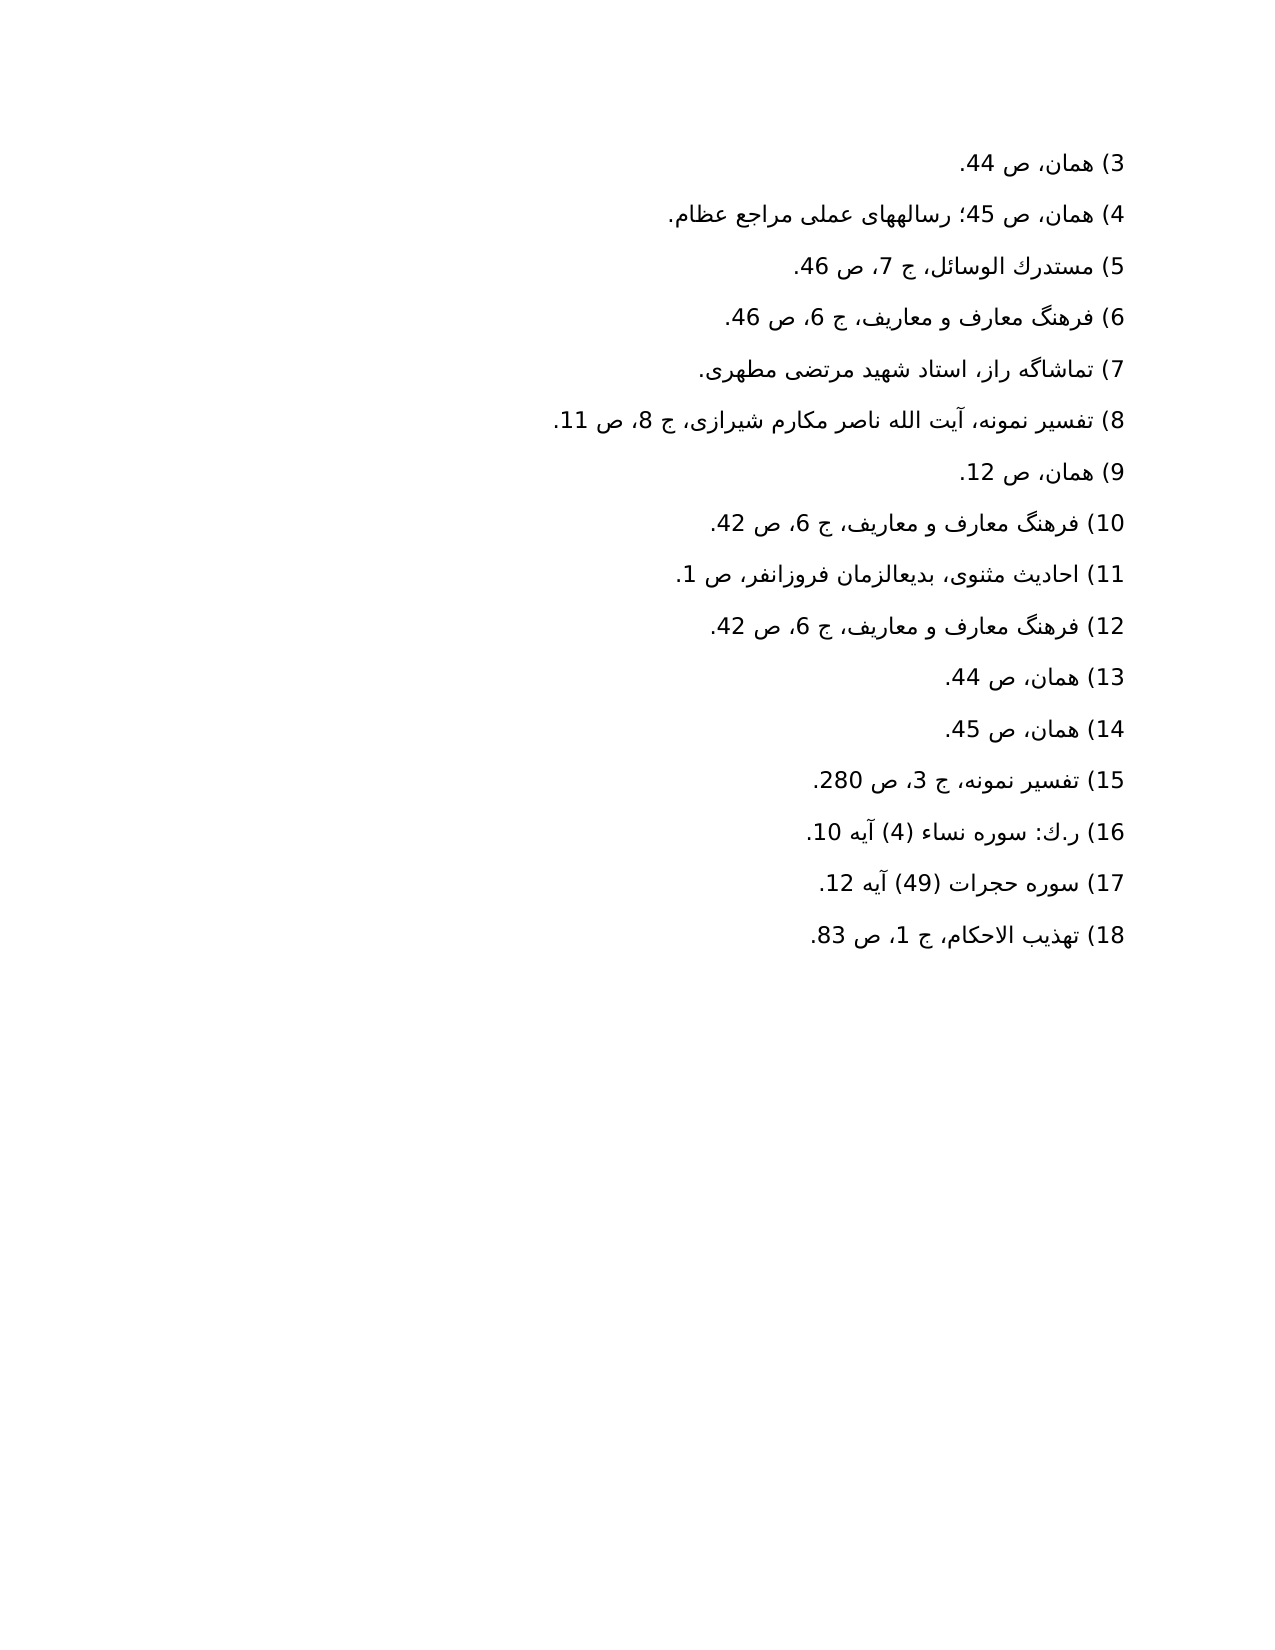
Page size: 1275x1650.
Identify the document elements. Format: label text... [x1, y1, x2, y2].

text 7) تماشاگه راز، استاد شهيد مرتضى مطهرى. [150, 356, 1125, 382]
text 17) سوره حجرات (49) آيه 12. [150, 870, 1125, 897]
text 10) فرهنگ معارف و معاريف، ج 6، ص 42. [150, 510, 1125, 537]
text 11) احاديث مثنوى، بديع‏الزمان فروزانفر، ص 1. [150, 562, 1125, 588]
text 4) همان، ص 45؛ رساله‏هاى عملى مراجع عظام. [150, 201, 1125, 228]
text 12) فرهنگ معارف و معاريف، ج 6، ص 42. [150, 613, 1125, 640]
text 13) همان، ص 44. [150, 664, 1125, 691]
text 3) همان، ص 44. [150, 150, 1125, 177]
text 8) تفسير نمونه، آيت الله ناصر مكارم شيرازى، ج 8، ص 11. [150, 407, 1125, 434]
text 18) تهذيب الاحكام، ج 1، ص 83. [150, 922, 1125, 948]
text 9) همان، ص 12. [150, 459, 1125, 485]
text 14) همان، ص 45. [150, 716, 1125, 743]
text 5) مستدرك الوسائل، ج 7، ص 46. [150, 253, 1125, 279]
text 6) فرهنگ معارف و معاريف، ج 6، ص 46. [150, 304, 1125, 331]
text 16) ر.ك: سوره نساء (4) آيه 10. [150, 819, 1125, 846]
text 15) تفسير نمونه، ج 3، ص 280. [150, 767, 1125, 794]
